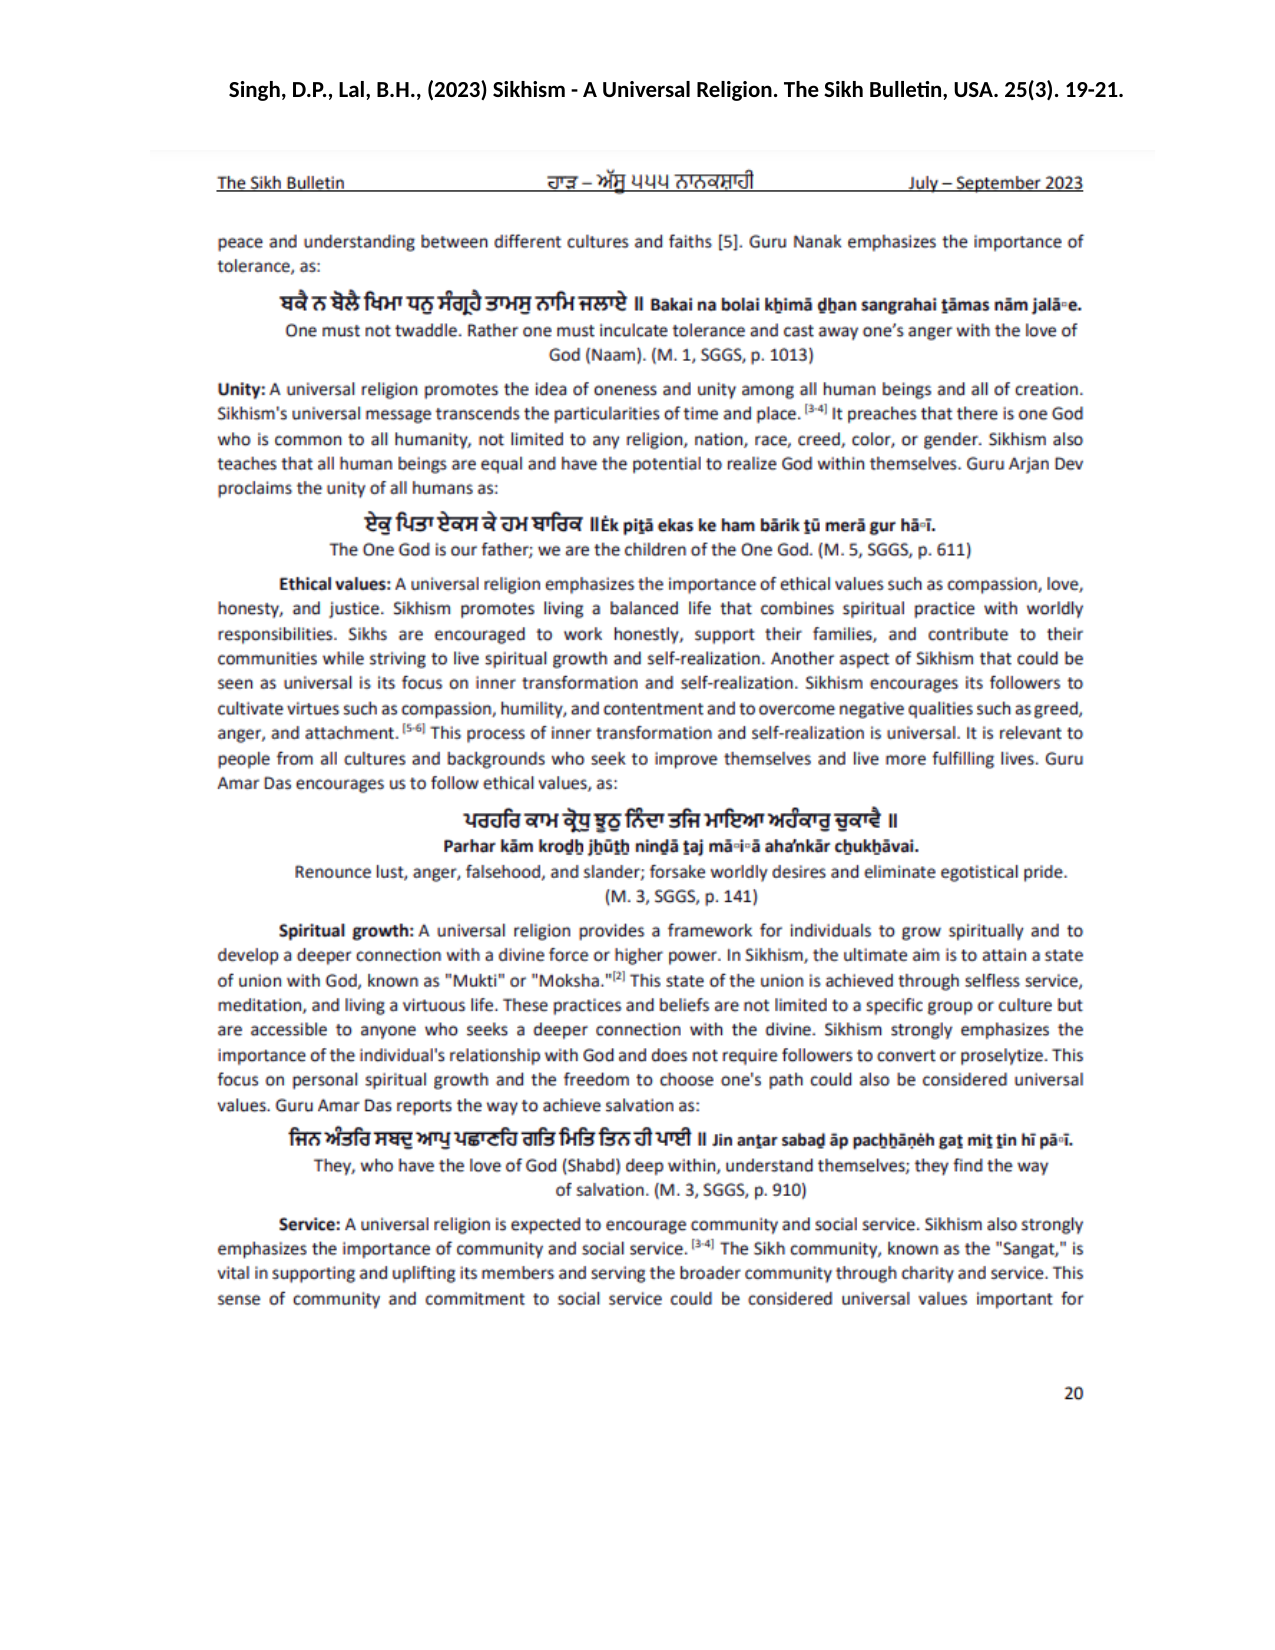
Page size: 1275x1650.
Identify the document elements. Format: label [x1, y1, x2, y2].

picture [150, 150, 1155, 1439]
